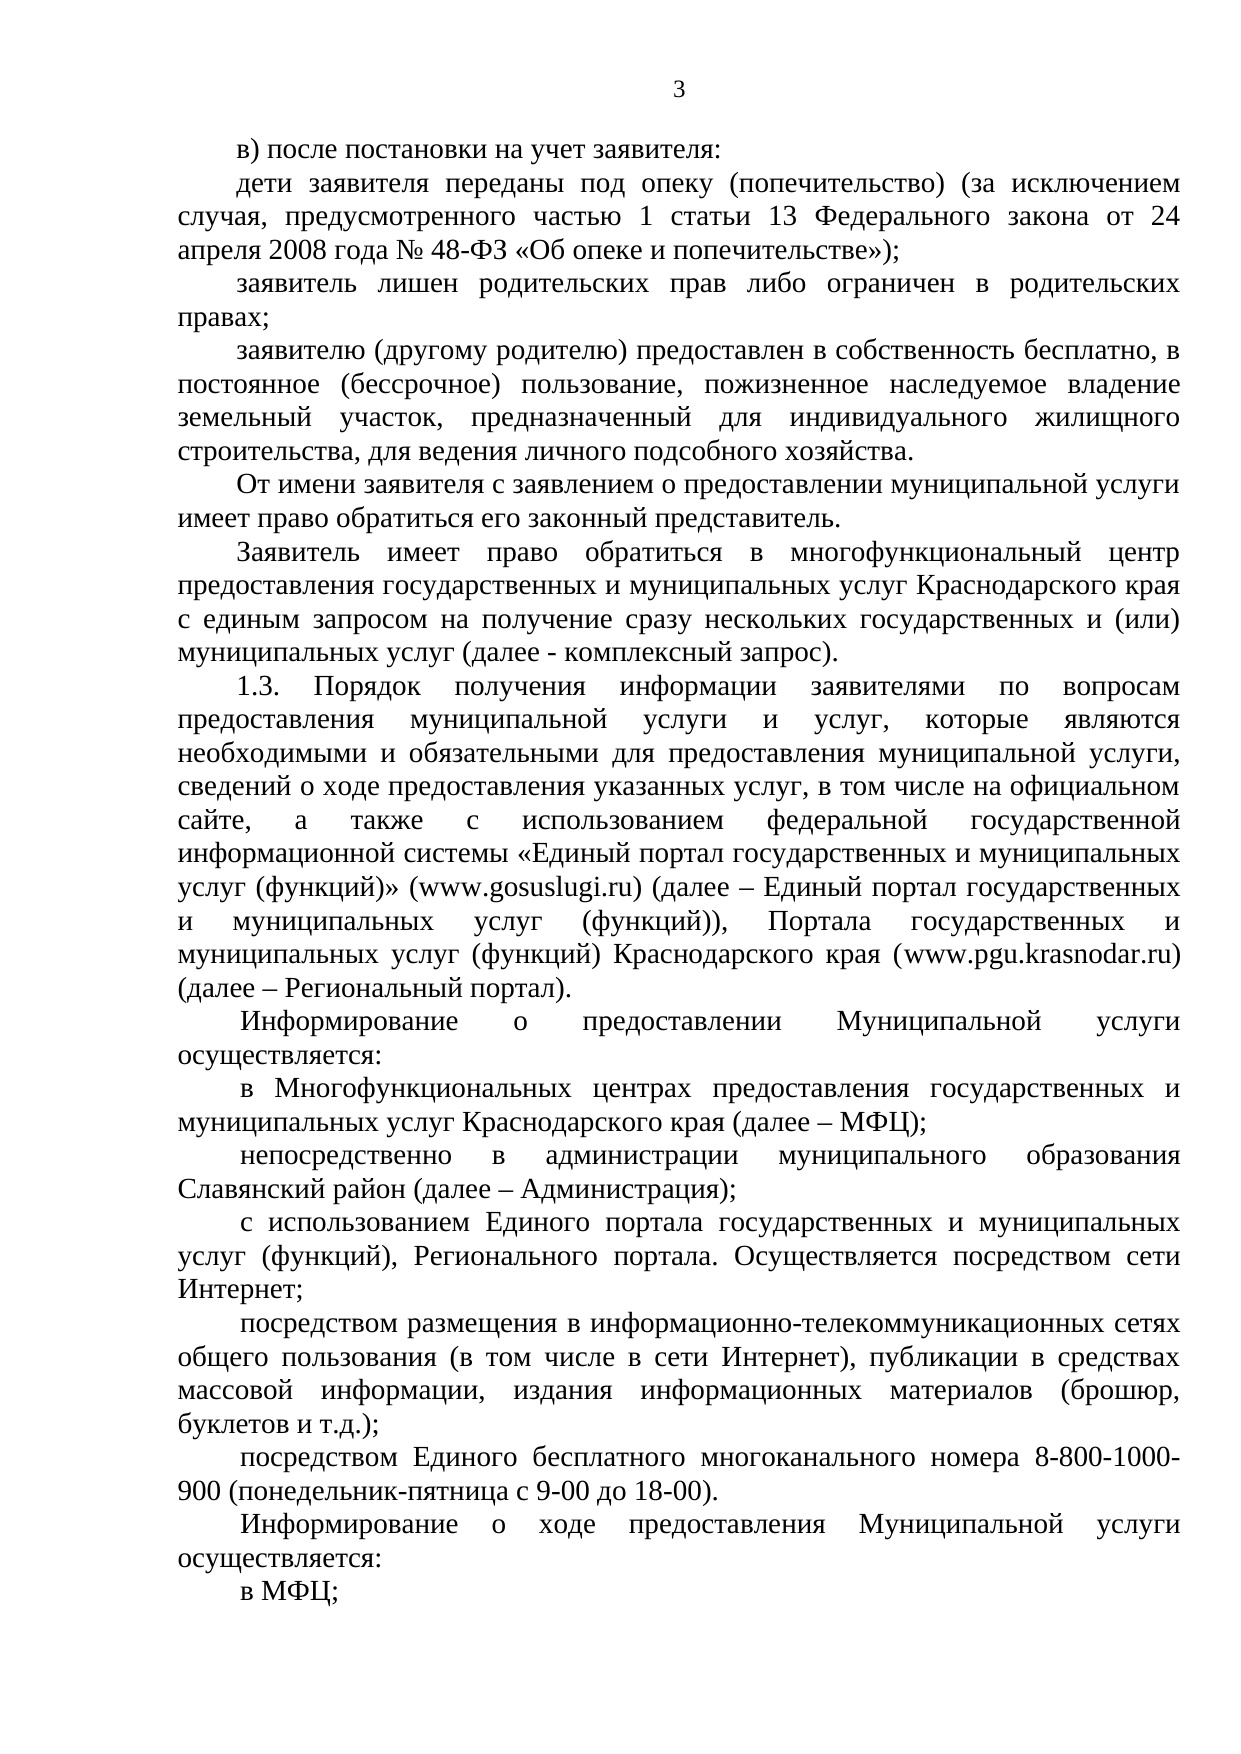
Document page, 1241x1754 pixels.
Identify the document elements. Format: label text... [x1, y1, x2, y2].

text Информирование о предоставлении Муниципальной услуги осуществляется: [177, 1003, 1181, 1070]
text в Многофункциональных центрах предоставления государственных и муниципальных услуг Краснодарского края (далее – МФЦ); [177, 1070, 1181, 1137]
text в МФЦ; [177, 1573, 1181, 1607]
text заявитель лишен родительских прав либо ограничен в родительских правах; [177, 265, 1181, 332]
text посредством размещения в информационно-телекоммуникационных сетях общего пользования (в том числе в сети Интернет), публикации в средствах массовой информации, издания информационных материалов (брошюр, буклетов и т.д.); [177, 1305, 1181, 1439]
text дети заявителя переданы под опеку (попечительство) (за исключением случая, предусмотренного частью 1 статьи 13 Федерального закона от 24 апреля 2008 года № 48-ФЗ «Об опеке и попечительстве»); [177, 165, 1181, 265]
text заявителю (другому родителю) предоставлен в собственность бесплатно, в постоянное (бессрочное) пользование, пожизненное наследуемое владение земельный участок, предназначенный для индивидуального жилищного строительства, для ведения личного подсобного хозяйства. [177, 332, 1181, 467]
text непосредственно в администрации муниципального образования Славянский район (далее – Администрация); [177, 1137, 1181, 1204]
text с использованием Единого портала государственных и муниципальных услуг (функций), Регионального портала. Осуществляется посредством сети Интернет; [177, 1204, 1181, 1305]
text Информирование о ходе предоставления Муниципальной услуги осуществляется: [177, 1506, 1181, 1573]
text в) после постановки на учет заявителя: [177, 131, 1181, 165]
text 1.3. Порядок получения информации заявителями по вопросам предоставления муниципальной услуги и услуг, которые являются необходимыми и обязательными для предоставления муниципальной услуги, сведений о ходе предоставления указанных услуг, в том числе на официальном сайте, а также с использованием федеральной государственной информационной системы «Единый портал государственных и муниципальных услуг (функций)» (www.gosuslugi.ru) (далее – Единый портал государственных и муниципальных услуг (функций)), Портала государственных и муниципальных услуг (функций) Краснодарского края (www.pgu.krasnodar.ru) (далее – Региональный портал). [177, 668, 1181, 1003]
text Заявитель имеет право обратиться в многофункциональный центр предоставления государственных и муниципальных услуг Краснодарского края с единым запросом на получение сразу нескольких государственных и (или) муниципальных услуг (далее - комплексный запрос). [177, 534, 1181, 668]
text посредством Единого бесплатного многоканального номера 8-800-1000-900 (понедельник-пятница с 9-00 до 18-00). [177, 1439, 1181, 1506]
text От имени заявителя с заявлением о предоставлении муниципальной услуги имеет право обратиться его законный представитель. [177, 467, 1181, 534]
